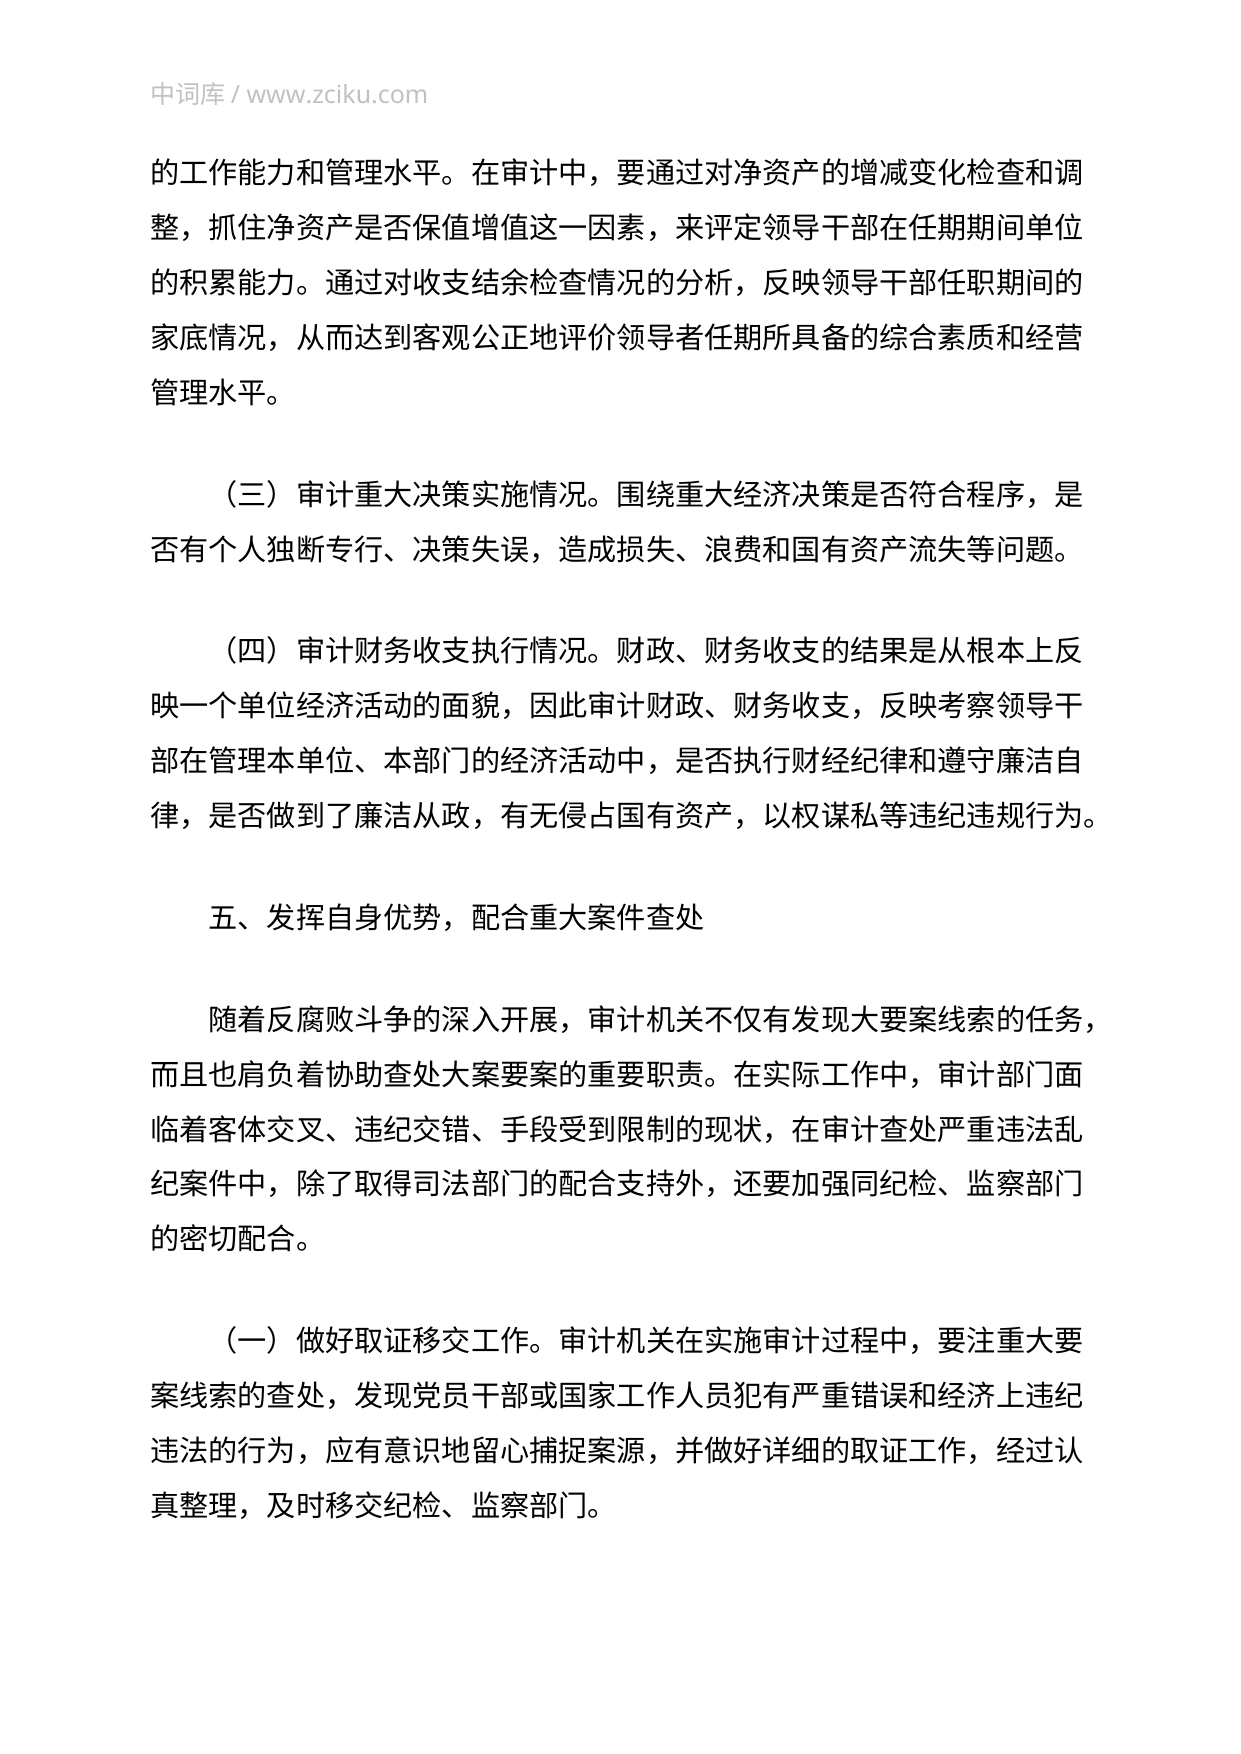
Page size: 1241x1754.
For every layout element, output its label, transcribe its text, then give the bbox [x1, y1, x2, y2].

text 五、发挥自身优势，配合重大案件查处 [150, 894, 1090, 937]
text （一）做好取证移交工作。审计机关在实施审计过程中，要注重大要案线索的查处，发现党员干部或国家工作人员犯有严重错误和经济上违纪违法的行为，应有意识地留心捕捉案源，并做好详细的取证工作，经过认真整理，及时移交纪检、监察部门。 [150, 1318, 1090, 1524]
text （三）审计重大决策实施情况。围绕重大经济决策是否符合程序，是否有个人独断专行、决策失误，造成损失、浪费和国有资产流失等问题。 [150, 471, 1090, 568]
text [150, 150, 1090, 412]
text 随着反腐败斗争的深入开展，审计机关不仅有发现大要案线索的任务，而且也肩负着协助查处大案要案的重要职责。在实际工作中，审计部门面临着客体交叉、违纪交错、手段受到限制的现状，在审计查处严重违法乱纪案件中，除了取得司法部门的配合支持外，还要加强同纪检、监察部门的密切配合。 [150, 996, 1090, 1258]
text （四）审计财务收支执行情况。财政、财务收支的结果是从根本上反映一个单位经济活动的面貌，因此审计财政、财务收支，反映考察领导干部在管理本单位、本部门的经济活动中，是否执行财经纪律和遵守廉洁自律，是否做到了廉洁从政，有无侵占国有资产，以权谋私等违纪违规行为。 [150, 628, 1090, 835]
